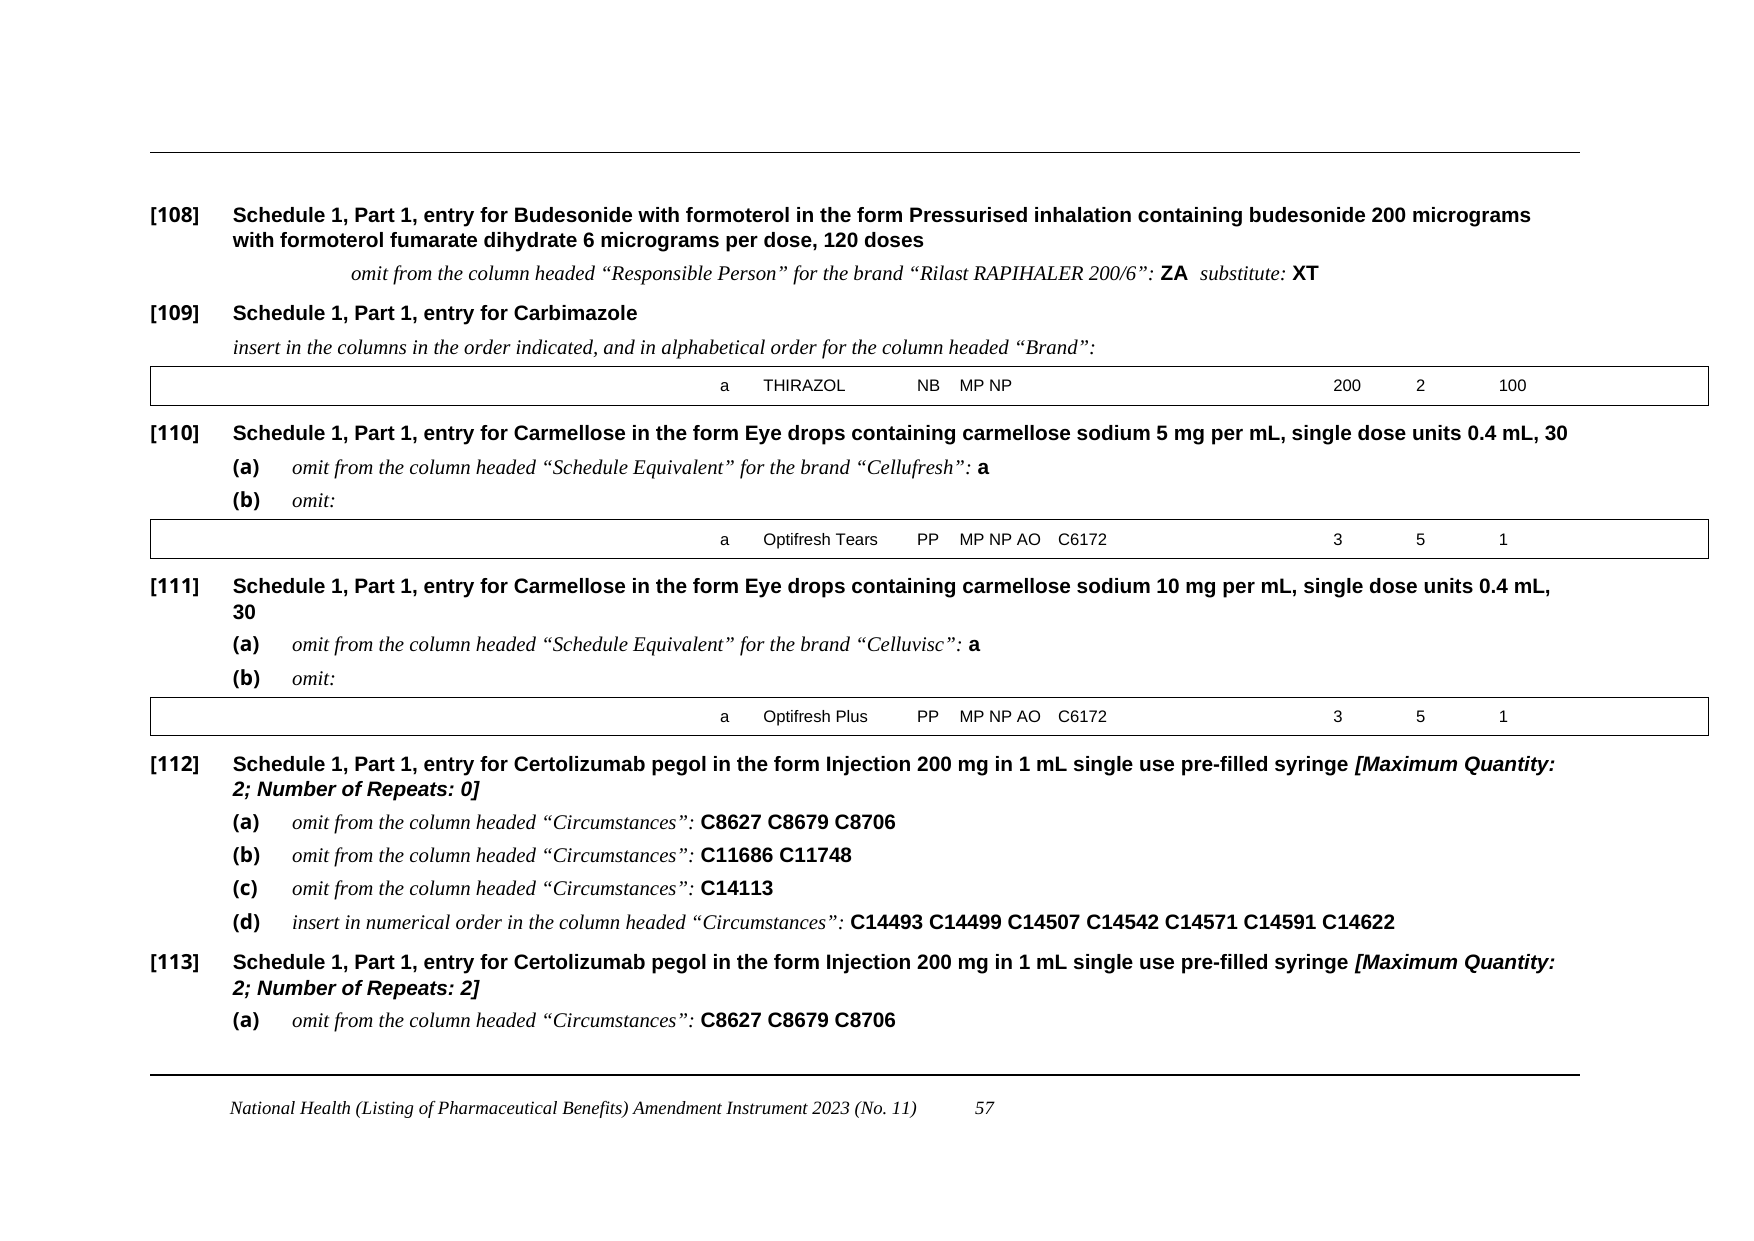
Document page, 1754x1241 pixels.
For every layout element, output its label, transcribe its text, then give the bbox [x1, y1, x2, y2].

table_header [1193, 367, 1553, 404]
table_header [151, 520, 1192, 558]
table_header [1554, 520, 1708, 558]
list insert in the columns in the order indicated, and in alphabetical order for the column headed “Brand”: [150, 333, 1580, 360]
list insert in numerical order in the column headed “Circumstances”: C14493 C14499 C14507 C14542 C14571 C14591 C14622 [233, 907, 1580, 934]
list Schedule 1, Part 1, entry for Budesonide with formoterol in the form Pressurised inhalation containing budesonide 200 micrograms with formoterol fumarate dihydrate 6 micrograms per dose, 120 doses [150, 200, 1580, 252]
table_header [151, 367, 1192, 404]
list Schedule 1, Part 1, entry for Certolizumab pegol in the form Injection 200 mg in 1 mL single use pre-filled syringe [Maximum Quantity: 2; Number of Repeats: 2] [150, 947, 1580, 999]
list omit from the column headed “Circumstances”: C8627 C8679 C8706 [233, 1006, 1580, 1033]
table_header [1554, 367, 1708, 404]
list omit from the column headed “Schedule Equivalent” for the brand “Celluvisc”: a [233, 630, 1580, 657]
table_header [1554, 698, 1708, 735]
list omit: [233, 486, 1580, 513]
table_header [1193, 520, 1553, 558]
list omit from the column headed “Schedule Equivalent” for the brand “Cellufresh”: a [233, 453, 1580, 480]
list omit from the column headed “Circumstances”: C14113 [233, 874, 1580, 901]
list Schedule 1, Part 1, entry for Carbimazole [150, 298, 1580, 326]
text omit from the column headed “Responsible Person” for the brand “Rilast RAPIHALER 200/6”: ZA substitute: XT [268, 258, 1580, 285]
list omit from the column headed “Circumstances”: C8627 C8679 C8706 [233, 807, 1580, 834]
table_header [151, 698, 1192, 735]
list omit: [233, 663, 1580, 691]
list Schedule 1, Part 1, entry for Carmellose in the form Eye drops containing carmellose sodium 5 mg per mL, single dose units 0.4 mL, 30 [150, 418, 1580, 446]
list Schedule 1, Part 1, entry for Certolizumab pegol in the form Injection 200 mg in 1 mL single use pre-filled syringe [Maximum Quantity: 2; Number of Repeats: 0] [150, 749, 1580, 801]
list omit from the column headed “Circumstances”: C11686 C11748 [233, 841, 1580, 868]
list Schedule 1, Part 1, entry for Carmellose in the form Eye drops containing carmellose sodium 10 mg per mL, single dose units 0.4 mL, 30 [150, 571, 1580, 624]
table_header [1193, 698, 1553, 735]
